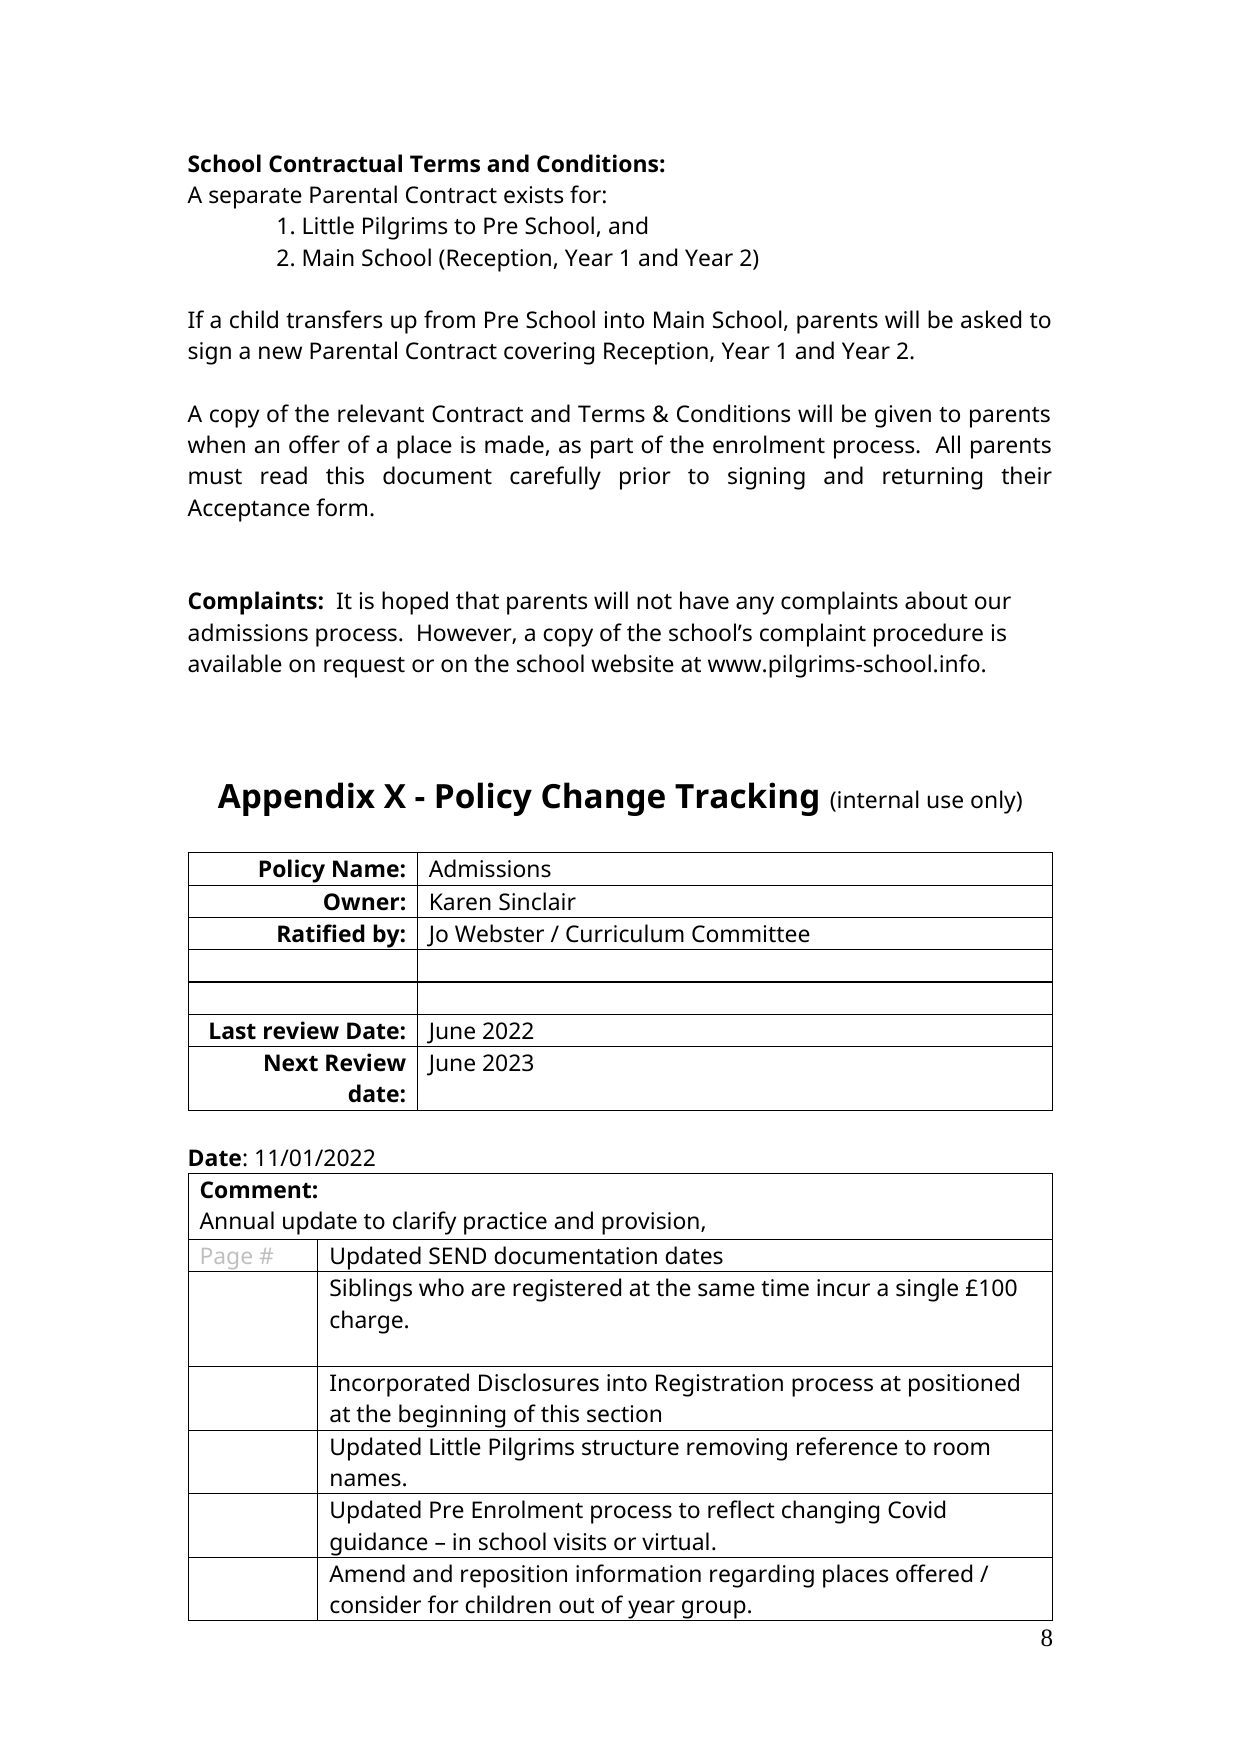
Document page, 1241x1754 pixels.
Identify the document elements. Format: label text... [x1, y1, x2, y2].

table_cell Updated SEND documentation dates [318, 1240, 1052, 1271]
table_cell Karen Sinclair [418, 886, 1052, 917]
table_cell Owner: [189, 886, 417, 917]
table_cell [189, 1494, 317, 1557]
table_cell [418, 983, 1052, 1014]
table_cell Updated Little Pilgrims structure removing reference to room names. [318, 1431, 1052, 1493]
table_cell Updated Pre Enrolment process to reflect changing Covid guidance – in school visits or virtual. [318, 1494, 1052, 1557]
text Complaints: It is hoped that parents will not have any complaints about our admissions process. However, a copy of the school’s complaint procedure is available on request or on the school website at www.pilgrims-school.info. [187, 585, 1053, 679]
table_cell Amend and reposition information regarding places offered / consider for children out of year group. [318, 1558, 1052, 1620]
table_cell [189, 950, 417, 981]
table_cell [189, 1367, 317, 1429]
table_header Comment: Annual update to clarify practice and provision, [189, 1174, 1052, 1239]
text School Contractual Terms and Conditions: [187, 148, 1053, 179]
subtitle Appendix X - Policy Change Tracking (internal use only) [187, 773, 1053, 818]
table_cell Last review Date: [189, 1015, 417, 1046]
table_cell Page # [189, 1240, 317, 1271]
text A copy of the relevant Contract and Terms & Conditions will be given to parents when an offer of a place is made, as part of the enrolment process. All parents must read this document carefully prior to signing and returning their Acceptance form. [187, 398, 1053, 523]
text 2. Main School (Reception, Year 1 and Year 2) [276, 241, 1053, 273]
text 1. Little Pilgrims to Pre School, and [276, 210, 1053, 241]
table_cell June 2023 [418, 1047, 1052, 1109]
table_cell [189, 1431, 317, 1493]
table_cell [189, 1558, 317, 1620]
table_cell Ratified by: [189, 918, 417, 949]
table_cell June 2022 [418, 1015, 1052, 1046]
table_cell Jo Webster / Curriculum Committee [418, 918, 1052, 949]
table_cell Next Review date: [189, 1047, 417, 1109]
text If a child transfers up from Pre School into Main School, parents will be asked to sign a new Parental Contract covering Reception, Year 1 and Year 2. [187, 304, 1053, 366]
table_cell [189, 983, 417, 1014]
table_cell Incorporated Disclosures into Registration process at positioned at the beginning of this section [318, 1367, 1052, 1429]
table_header Admissions [418, 853, 1052, 884]
table_cell [189, 1272, 317, 1366]
text A separate Parental Contract exists for: [187, 179, 1053, 210]
table_cell [418, 950, 1052, 981]
table_cell Siblings who are registered at the same time incur a single £100 charge. [318, 1272, 1052, 1366]
table_header Policy Name: [189, 853, 417, 884]
text Date: 11/01/2022 [187, 1142, 1053, 1173]
